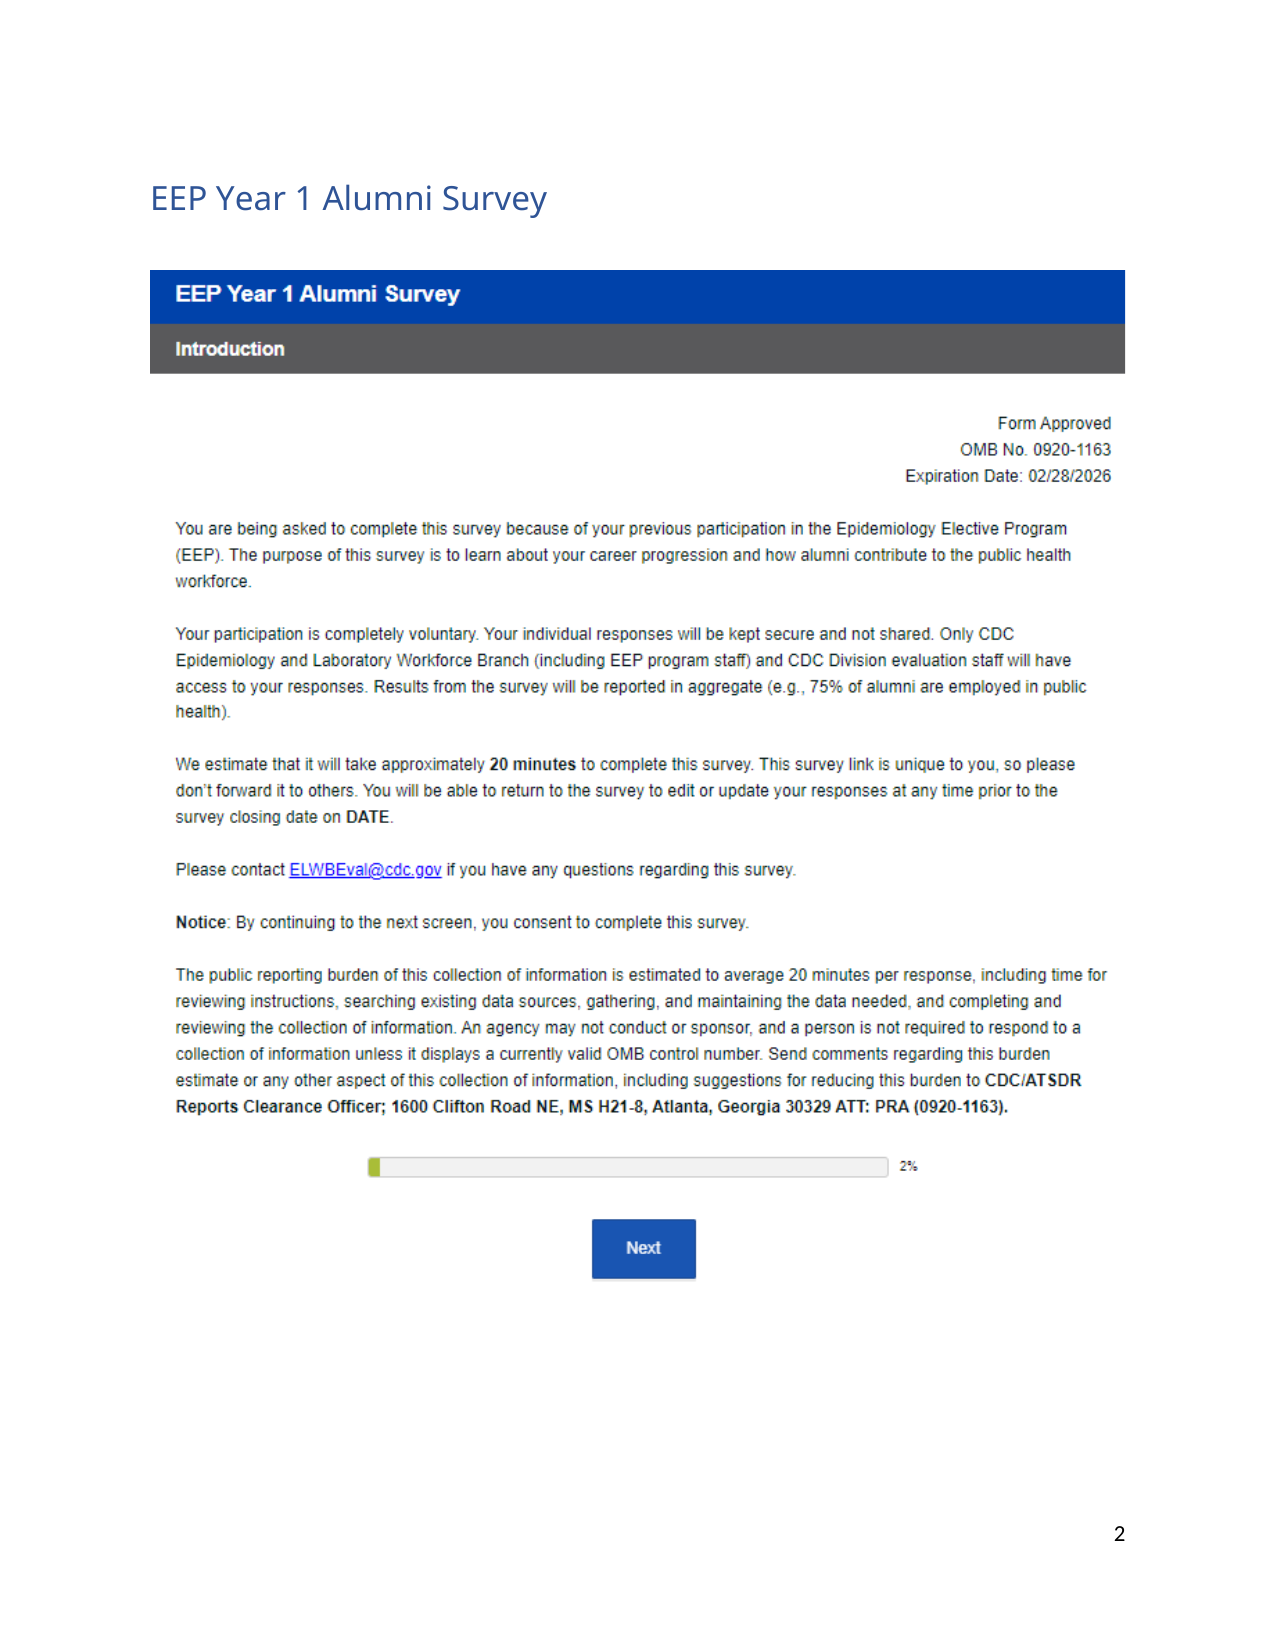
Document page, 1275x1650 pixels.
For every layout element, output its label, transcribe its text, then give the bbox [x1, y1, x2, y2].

picture [150, 270, 1125, 1297]
subtitle EEP Year 1 Alumni Survey [150, 175, 1125, 220]
